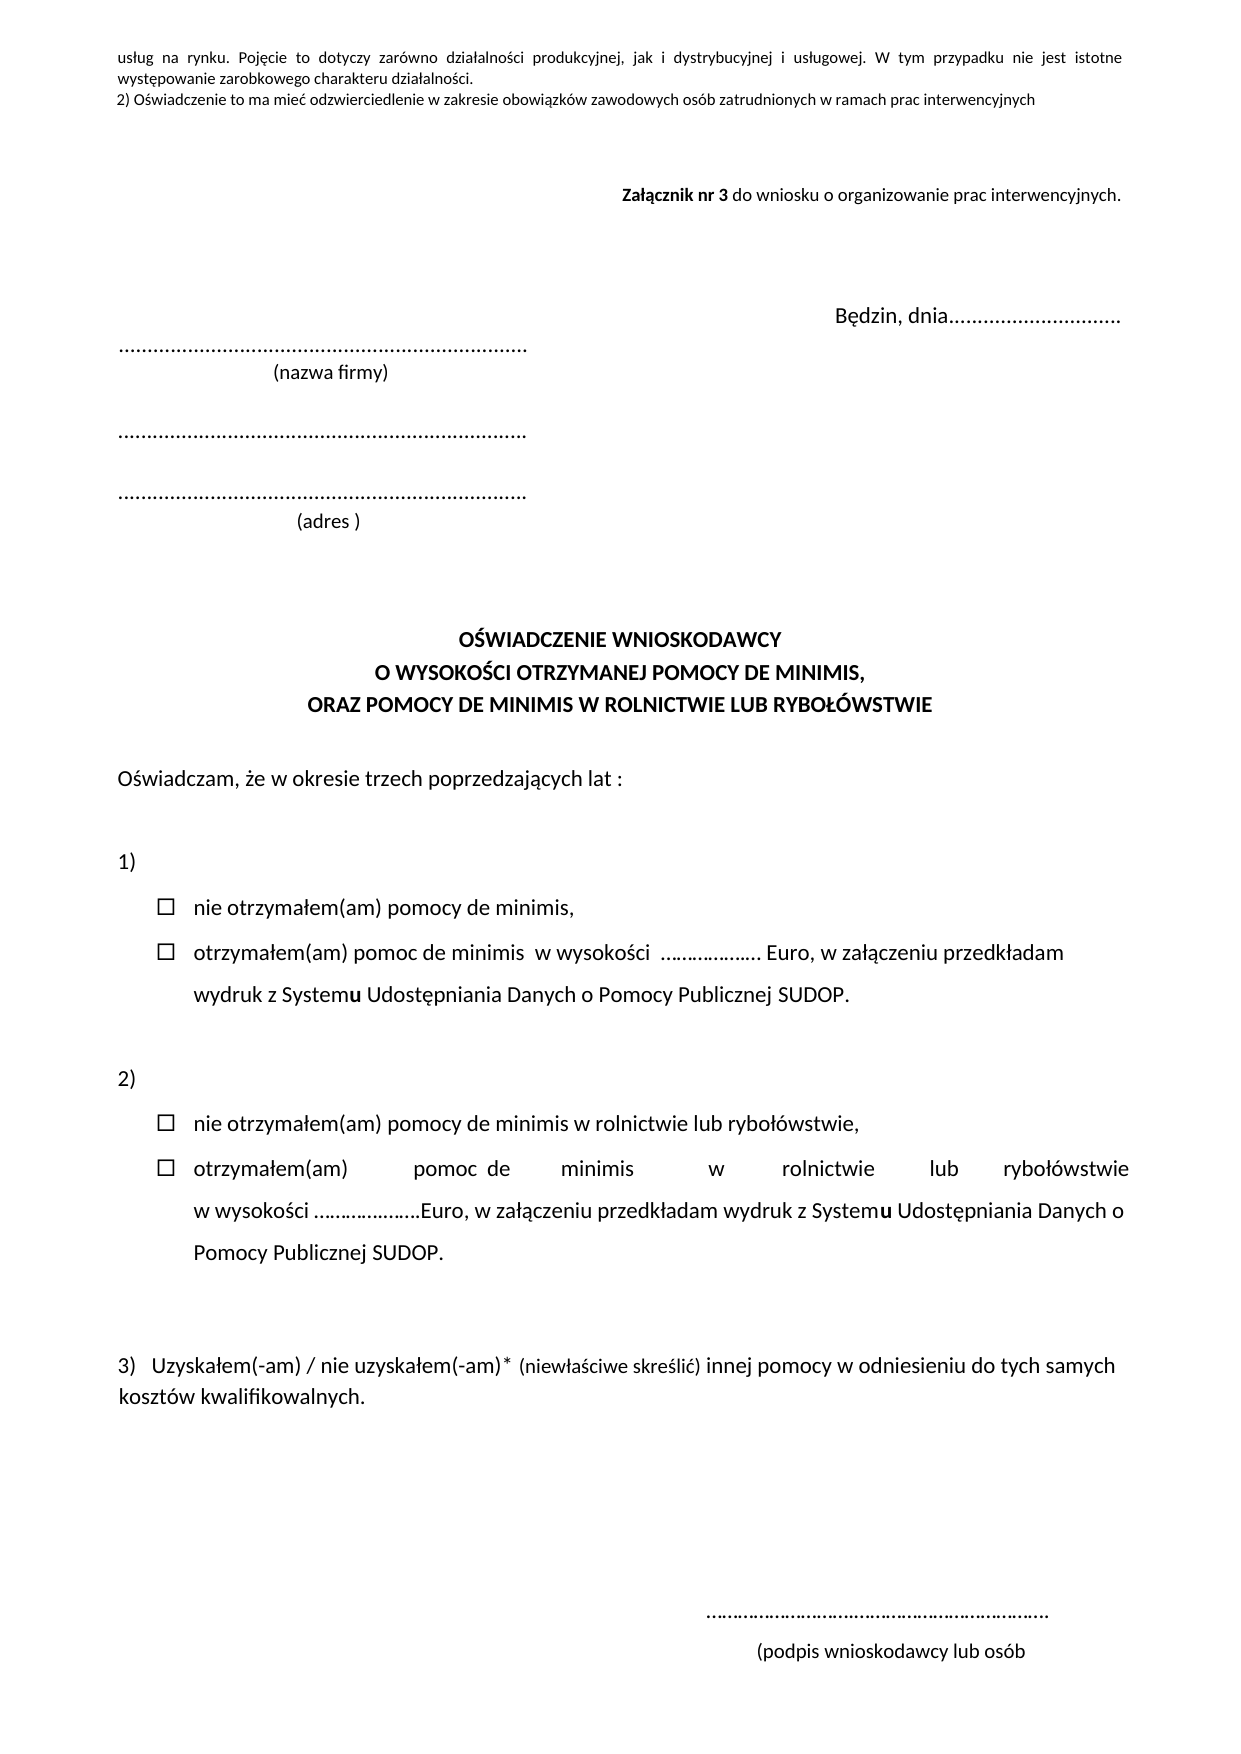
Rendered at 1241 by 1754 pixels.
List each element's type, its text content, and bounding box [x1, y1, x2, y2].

text O WYSOKOŚCI OTRZYMANEJ POMOCY DE MINIMIS, [118, 658, 1122, 686]
text Będzin, dnia.............................. [708, 301, 1122, 329]
text OŚWIADCZENIE WNIOSKODAWCY [118, 626, 1122, 654]
text (podpis wnioskodawcy lub osób [118, 1638, 1168, 1663]
list otrzymałem(am) pomoc de minimis w wysokości …………….… Euro, w załączeniu przedkładam wydruk z Systemu Udostępniania Danych o Pomocy Publicznej SUDOP. [156, 938, 1139, 1008]
text 2) Oświadczenie to ma mieć odzwierciedlenie w zakresie obowiązków zawodowych osób zatrudnionych w ramach prac interwencyjnych [116, 90, 1124, 110]
list nie otrzymałem(am) pomocy de minimis w rolnictwie lub rybołówstwie, [156, 1109, 1139, 1137]
text ……………………….………………………………. [117, 1597, 1168, 1625]
text Oświadczam, że w okresie trzech poprzedzających lat : [117, 764, 1139, 792]
text ....................................................................... [117, 477, 1139, 505]
list otrzymałem(am) pomoc de minimis w rolnictwie lub rybołówstwie w wysokości ………….…….Euro, w załączeniu przedkładam wydruk z Systemu Udostępniania Danych o Pomocy Publicznej SUDOP. [156, 1154, 1139, 1266]
text ....................................................................... [118, 330, 1122, 358]
text (nazwa firmy) [118, 359, 1164, 384]
text ....................................................................... [117, 416, 1139, 444]
list nie otrzymałem(am) pomocy de minimis, [156, 893, 1139, 921]
text 2) [117, 1064, 1139, 1092]
text 1) [117, 847, 1139, 876]
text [116, 48, 1124, 89]
text Załącznik nr 3 do wniosku o organizowanie prac interwencyjnych. [118, 183, 1122, 206]
text (adres ) [118, 508, 1164, 534]
text 3) Uzyskałem(-am) / nie uzyskałem(-am)* (niewłaściwe skreślić) innej pomocy w odniesieniu do tych samych kosztów kwalifikowalnych. [117, 1351, 1139, 1410]
text ORAZ POMOCY DE MINIMIS W ROLNICTWIE LUB RYBOŁÓWSTWIE [118, 690, 1122, 718]
